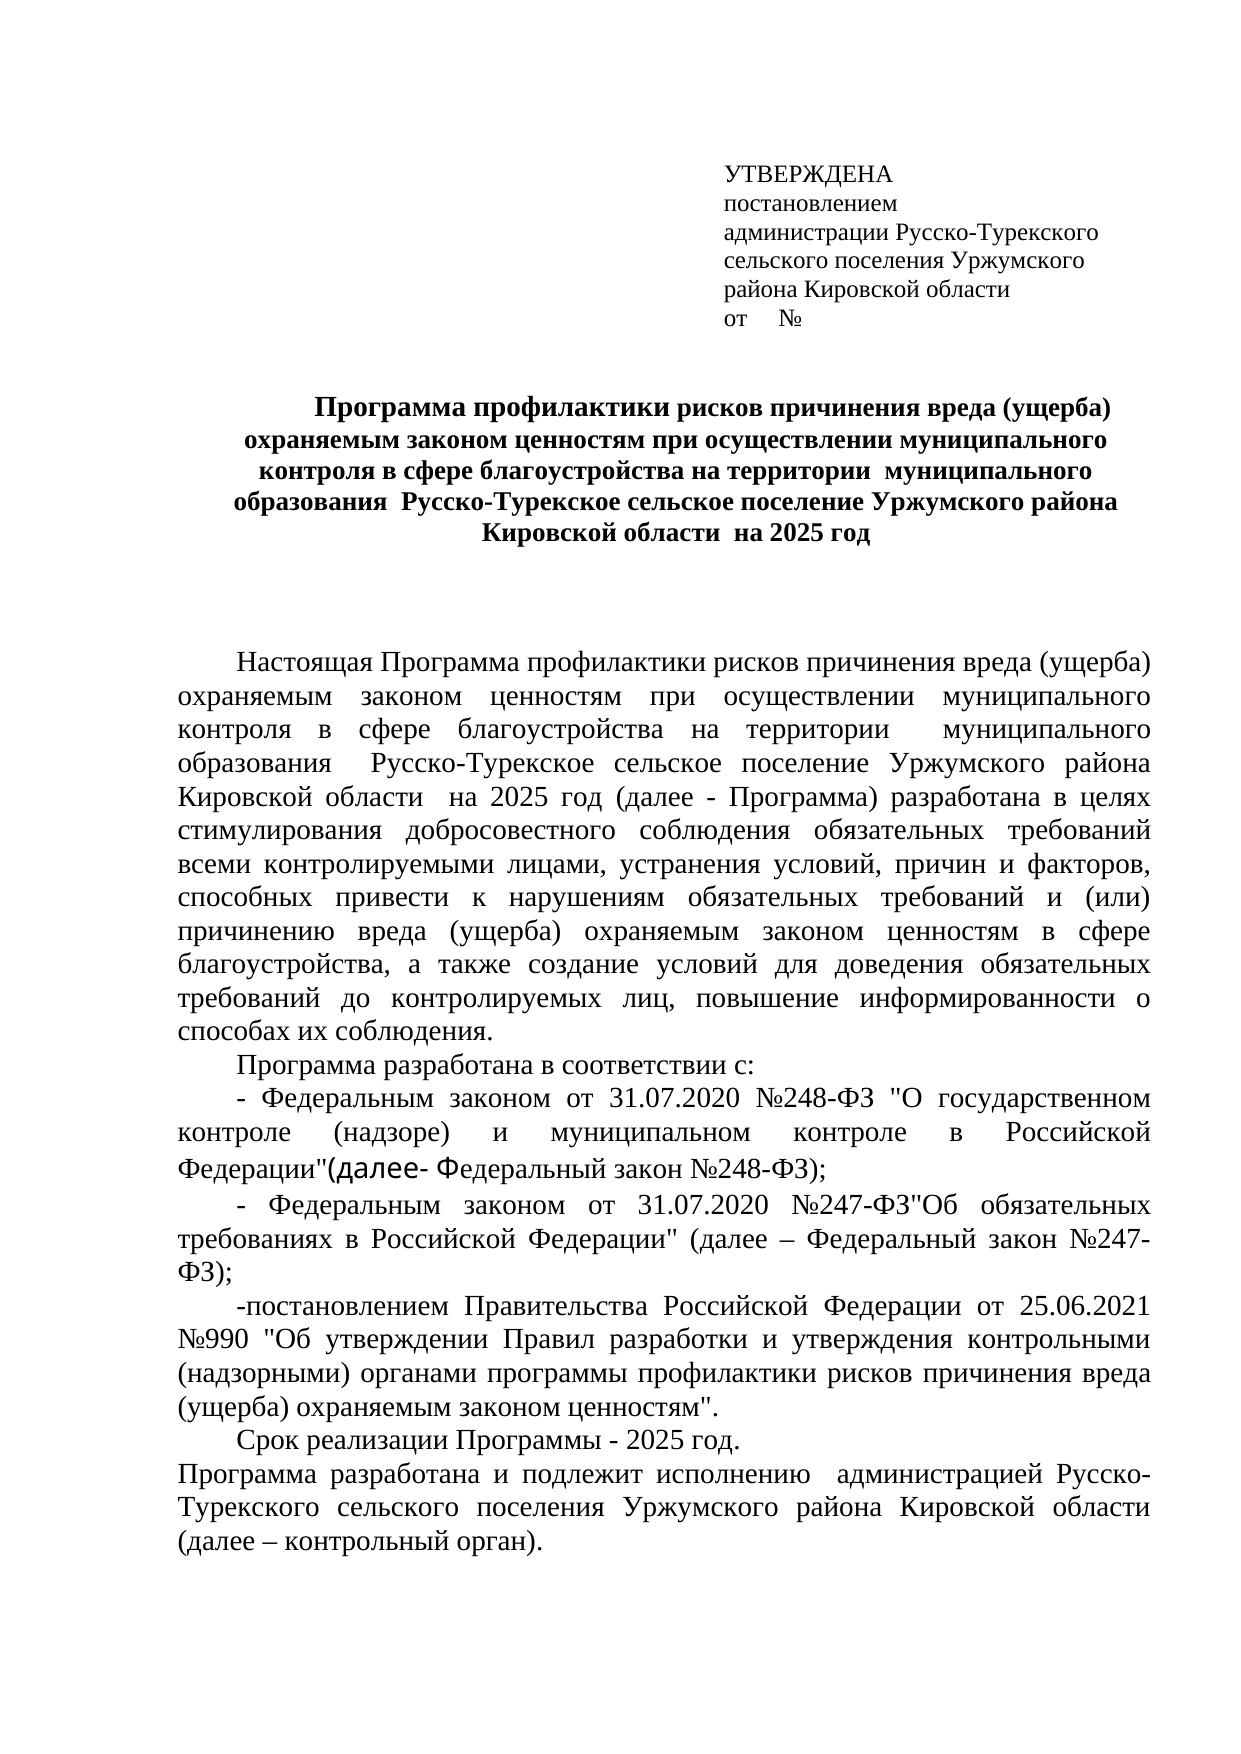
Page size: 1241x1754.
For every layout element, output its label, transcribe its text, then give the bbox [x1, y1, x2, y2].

text -постановлением Правительства Российской Федерации от 25.06.2021 №990 "Об утверждении Правил разработки и утверждения контрольными (надзорными) органами программы профилактики рисков причинения вреда (ущерба) охраняемым законом ценностям". [177, 1288, 1152, 1422]
text Срок реализации Программы - 2025 год. [177, 1422, 1152, 1456]
text - Федеральным законом от 31.07.2020 №248-ФЗ "О государственном контроле (надзоре) и муниципальном контроле в Российской Федерации"(далее- Федеральный закон №248-ФЗ); [177, 1081, 1152, 1187]
text - Федеральным законом от 31.07.2020 №247-ФЗ"Об обязательных требованиях в Российской Федерации" (далее – Федеральный закон №247-ФЗ); [177, 1187, 1152, 1288]
text Программа разработана в соответствии с: [177, 1047, 1152, 1081]
text сельского поселения Уржумского [177, 246, 1152, 274]
text Программа профилактики рисков причинения вреда (ущерба) охраняемым законом ценностям при осуществлении муниципального контроля в сфере благоустройства на территории муниципального образования Русско-Турекское сельское поселение Уржумского района Кировской области на 2025 год [200, 389, 1152, 547]
text постановлением [177, 188, 1152, 217]
text Программа разработана и подлежит исполнению администрацией Русско-Турекского сельского поселения Уржумского района Кировской области (далее – контрольный орган). [177, 1456, 1152, 1556]
text района Кировской области [177, 274, 1152, 303]
text от № [177, 303, 1152, 332]
text Настоящая Программа профилактики рисков причинения вреда (ущерба) охраняемым законом ценностям при осуществлении муниципального контроля в сфере благоустройства на территории муниципального образования Русско-Турекское сельское поселение Уржумского района Кировской области на 2025 год (далее - Программа) разработана в целях стимулирования добросовестного соблюдения обязательных требований всеми контролируемыми лицами, устранения условий, причин и факторов, способных привести к нарушениям обязательных требований и (или) причинению вреда (ущерба) охраняемым законом ценностям в сфере благоустройства, а также создание условий для доведения обязательных требований до контролируемых лиц, повышение информированности о способах их соблюдения. [177, 644, 1152, 1047]
text администрации Русско-Турекского [177, 217, 1152, 246]
text УТВЕРЖДЕНА [177, 159, 1152, 188]
